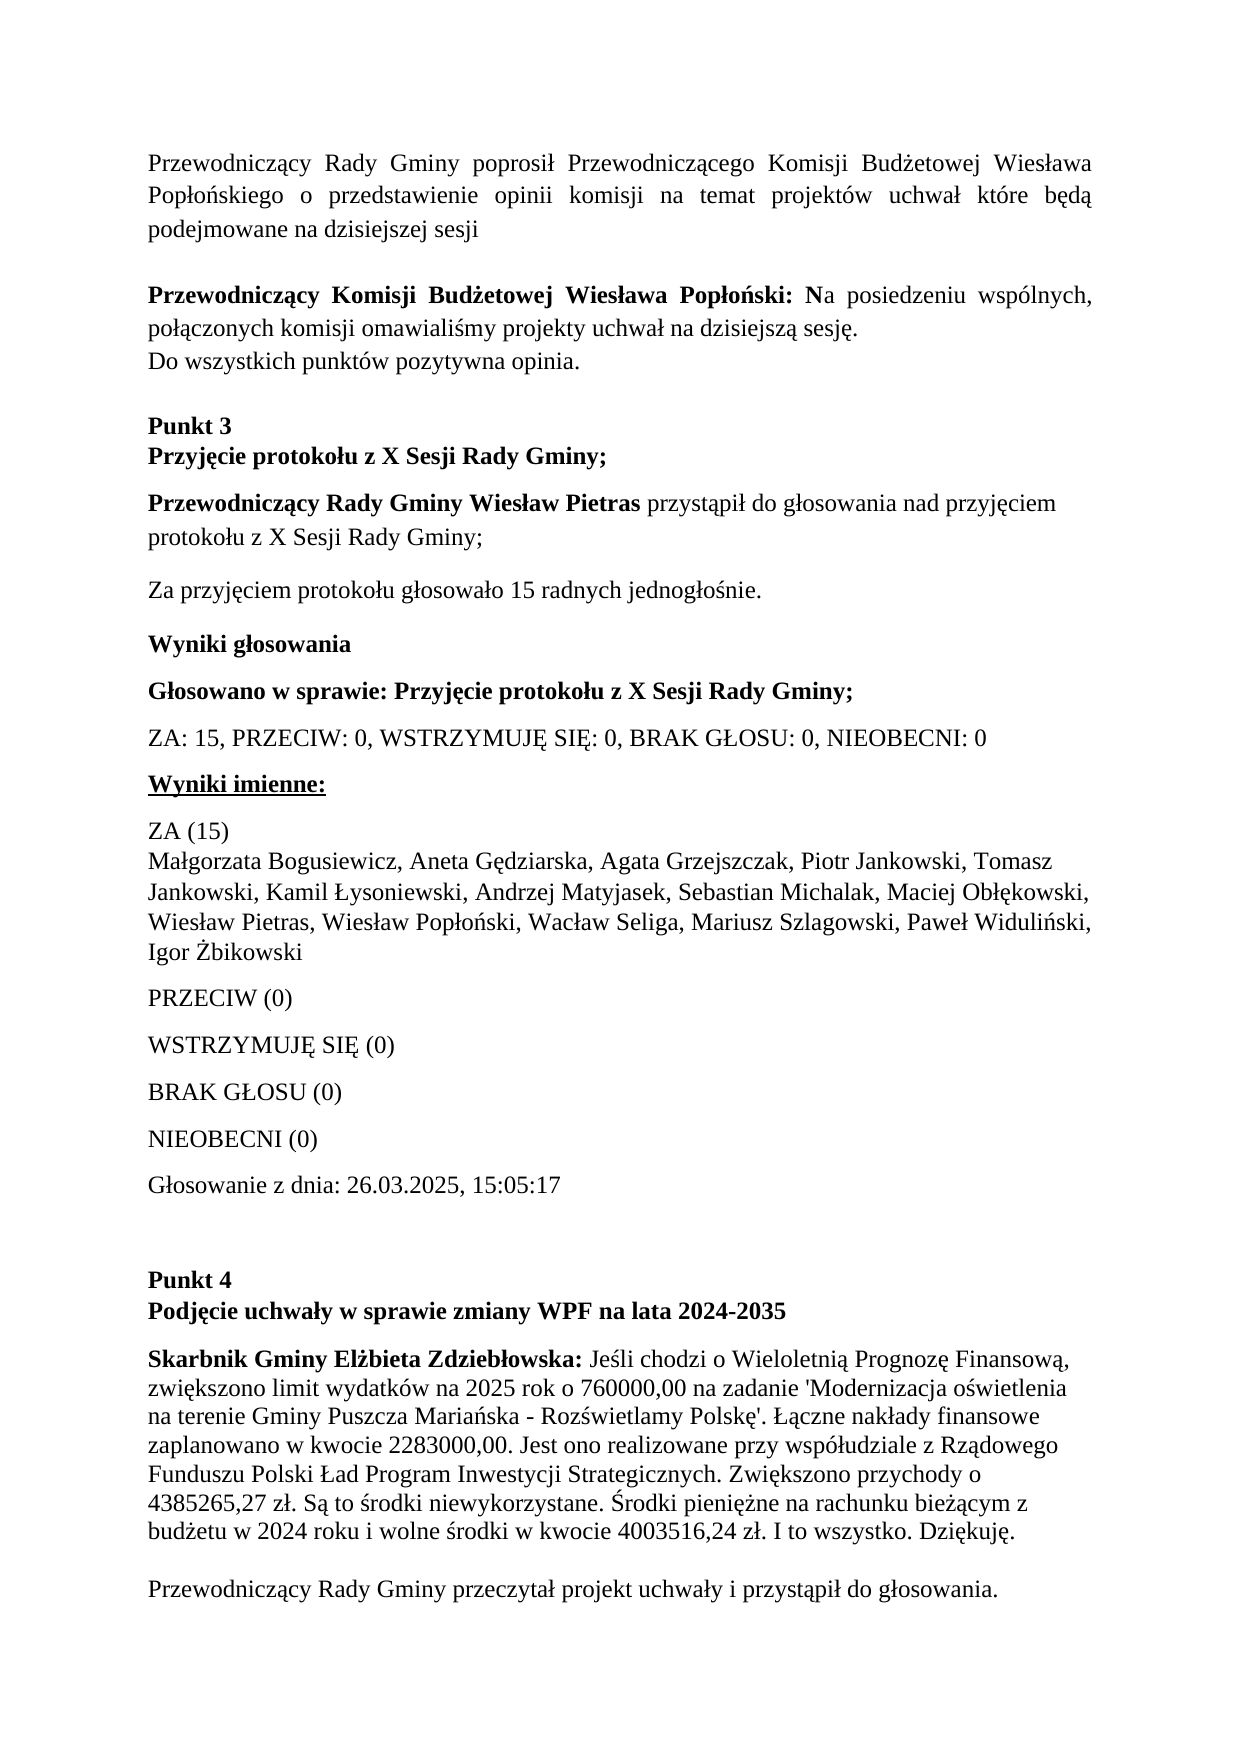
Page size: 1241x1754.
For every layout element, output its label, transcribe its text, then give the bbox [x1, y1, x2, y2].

text WSTRZYMUJĘ SIĘ (0) [148, 1030, 1093, 1059]
text Za przyjęciem protokołu głosowało 15 radnych jednogłośnie. [148, 575, 1093, 604]
text zwiększono limit wydatków na 2025 rok o 760000,00 na zadanie 'Modernizacja oświetlenia na terenie Gminy Puszcza Mariańska - Rozświetlamy Polskę'. Łączne nakłady finansowe zaplanowano w kwocie 2283000,00. Jest ono realizowane przy współudziale z Rządowego Funduszu Polski Ład Program Inwestycji Strategicznych. Zwiększono przychody o 4385265,27 zł. Są to środki niewykorzystane. Środki pieniężne na rachunku bieżącym z budżetu w 2024 roku i wolne środki w kwocie 4003516,24 zł. I to wszystko. Dziękuję. [148, 1373, 1093, 1545]
text Punkt 3 Przyjęcie protokołu z X Sesji Rady Gminy; [148, 411, 1093, 470]
text Wyniki głosowania [148, 629, 1093, 658]
text Punkt 4 Podjęcie uchwały w sprawie zmiany WPF na lata 2024-2035 [148, 1265, 1093, 1325]
text BRAK GŁOSU (0) [148, 1077, 1093, 1106]
text ZA: 15, PRZECIW: 0, WSTRZYMUJĘ SIĘ: 0, BRAK GŁOSU: 0, NIEOBECNI: 0 [148, 723, 1093, 752]
text ZA (15) [148, 816, 1093, 845]
text Głosowanie z dnia: 26.03.2025, 15:05:17 [148, 1171, 1093, 1199]
text Głosowano w sprawie: Przyjęcie protokołu z X Sesji Rady Gminy; [148, 676, 1093, 705]
text Wyniki imienne: [148, 769, 1093, 798]
text Małgorzata Bogusiewicz, Aneta Gędziarska, Agata Grzejszczak, Piotr Jankowski, Tomasz Jankowski, Kamil Łysoniewski, Andrzej Matyjasek, Sebastian Michalak, Maciej Obłękowski, Wiesław Pietras, Wiesław Popłoński, Wacław Seliga, Mariusz Szlagowski, Paweł Widuliński, Igor Żbikowski [148, 846, 1093, 966]
text NIEOBECNI (0) [148, 1124, 1093, 1153]
text Przewodniczący Komisji Budżetowej Wiesława Popłoński: Na posiedzeniu wspólnych, połączonych komisji omawialiśmy projekty uchwał na dzisiejszą sesję. [148, 280, 1093, 341]
text PRZECIW (0) [148, 983, 1093, 1012]
text Przewodniczący Rady Gminy przeczytał projekt uchwały i przystąpił do głosowania. [148, 1574, 1093, 1603]
text Do wszystkich punktów pozytywna opinia. [148, 346, 1093, 374]
text Przewodniczący Rady Gminy poprosił Przewodniczącego Komisji Budżetowej Wiesława Popłońskiego o przedstawienie opinii komisji na temat projektów uchwał które będą podejmowane na dzisiejszej sesji [148, 148, 1093, 242]
text Przewodniczący Rady Gminy Wiesław Pietras przystąpił do głosowania nad przyjęciem protokołu z X Sesji Rady Gminy; [148, 488, 1093, 550]
text Skarbnik Gminy Elżbieta Zdziebłowska: Jeśli chodzi o Wieloletnią Prognozę Finansową, [148, 1344, 1093, 1373]
